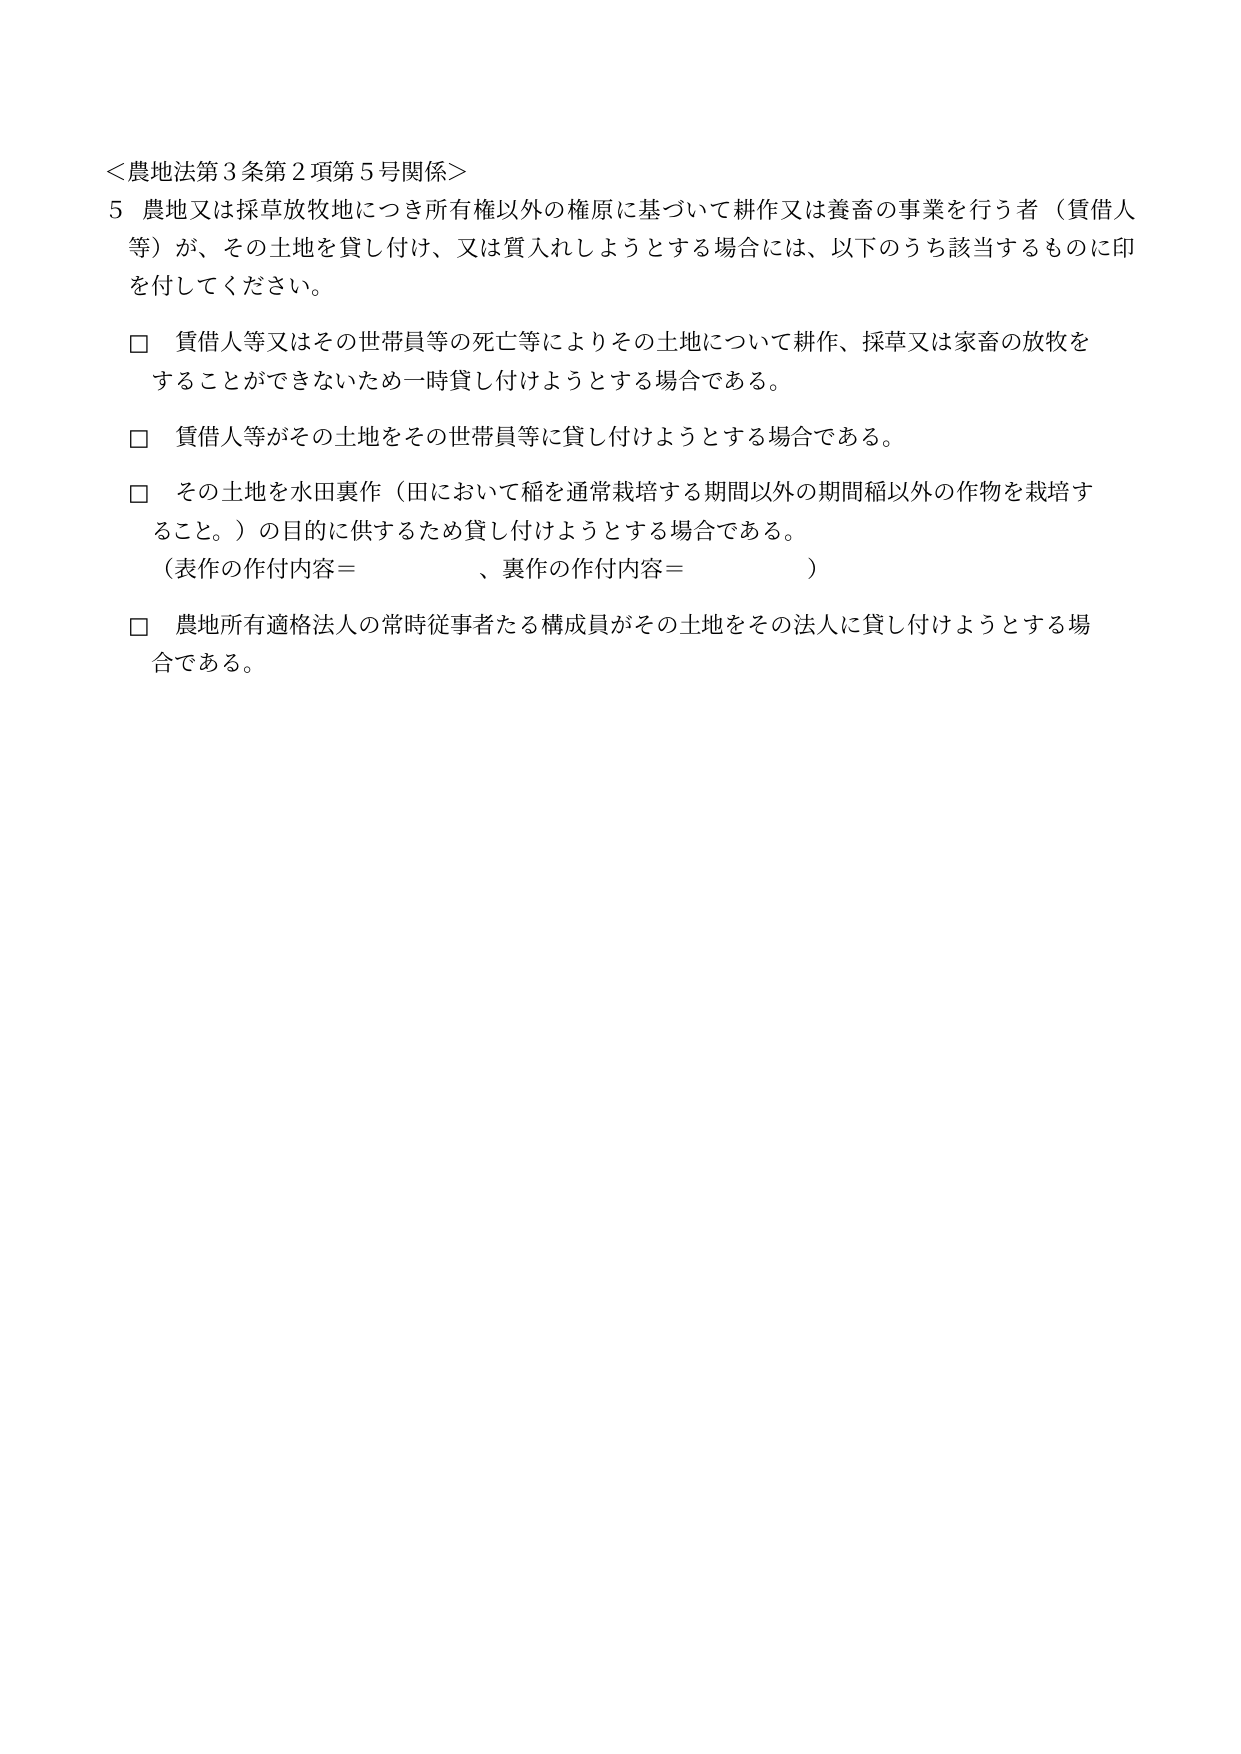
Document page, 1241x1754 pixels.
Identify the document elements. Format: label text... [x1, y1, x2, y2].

list 賃借人等又はその世帯員等の死亡等によりその土地について耕作、採草又は家畜の放牧をすることができないため一時貸し付けようとする場合である。 [128, 324, 1112, 396]
list その土地を水田裏作（田において稲を通常栽培する期間以外の期間稲以外の作物を栽培すること。）の目的に供するため貸し付けようとする場合である。 [128, 474, 1112, 546]
text ＜農地法第３条第２項第５号関係＞ [104, 154, 1159, 187]
list 農地所有適格法人の常時従事者たる構成員がその土地をその法人に貸し付けようとする場合である。 [128, 607, 1112, 678]
list 賃借人等がその土地をその世帯員等に貸し付けようとする場合である。 [128, 419, 1159, 452]
text （表作の作付内容＝ 、裏作の作付内容＝ ） [151, 551, 1159, 584]
text ５ 農地又は採草放牧地につき所有権以外の権原に基づいて耕作又は養畜の事業を行う者（賃借人等）が、その土地を貸し付け、又は質入れしようとする場合には、以下のうち該当するものに印を付してください。 [104, 192, 1136, 301]
